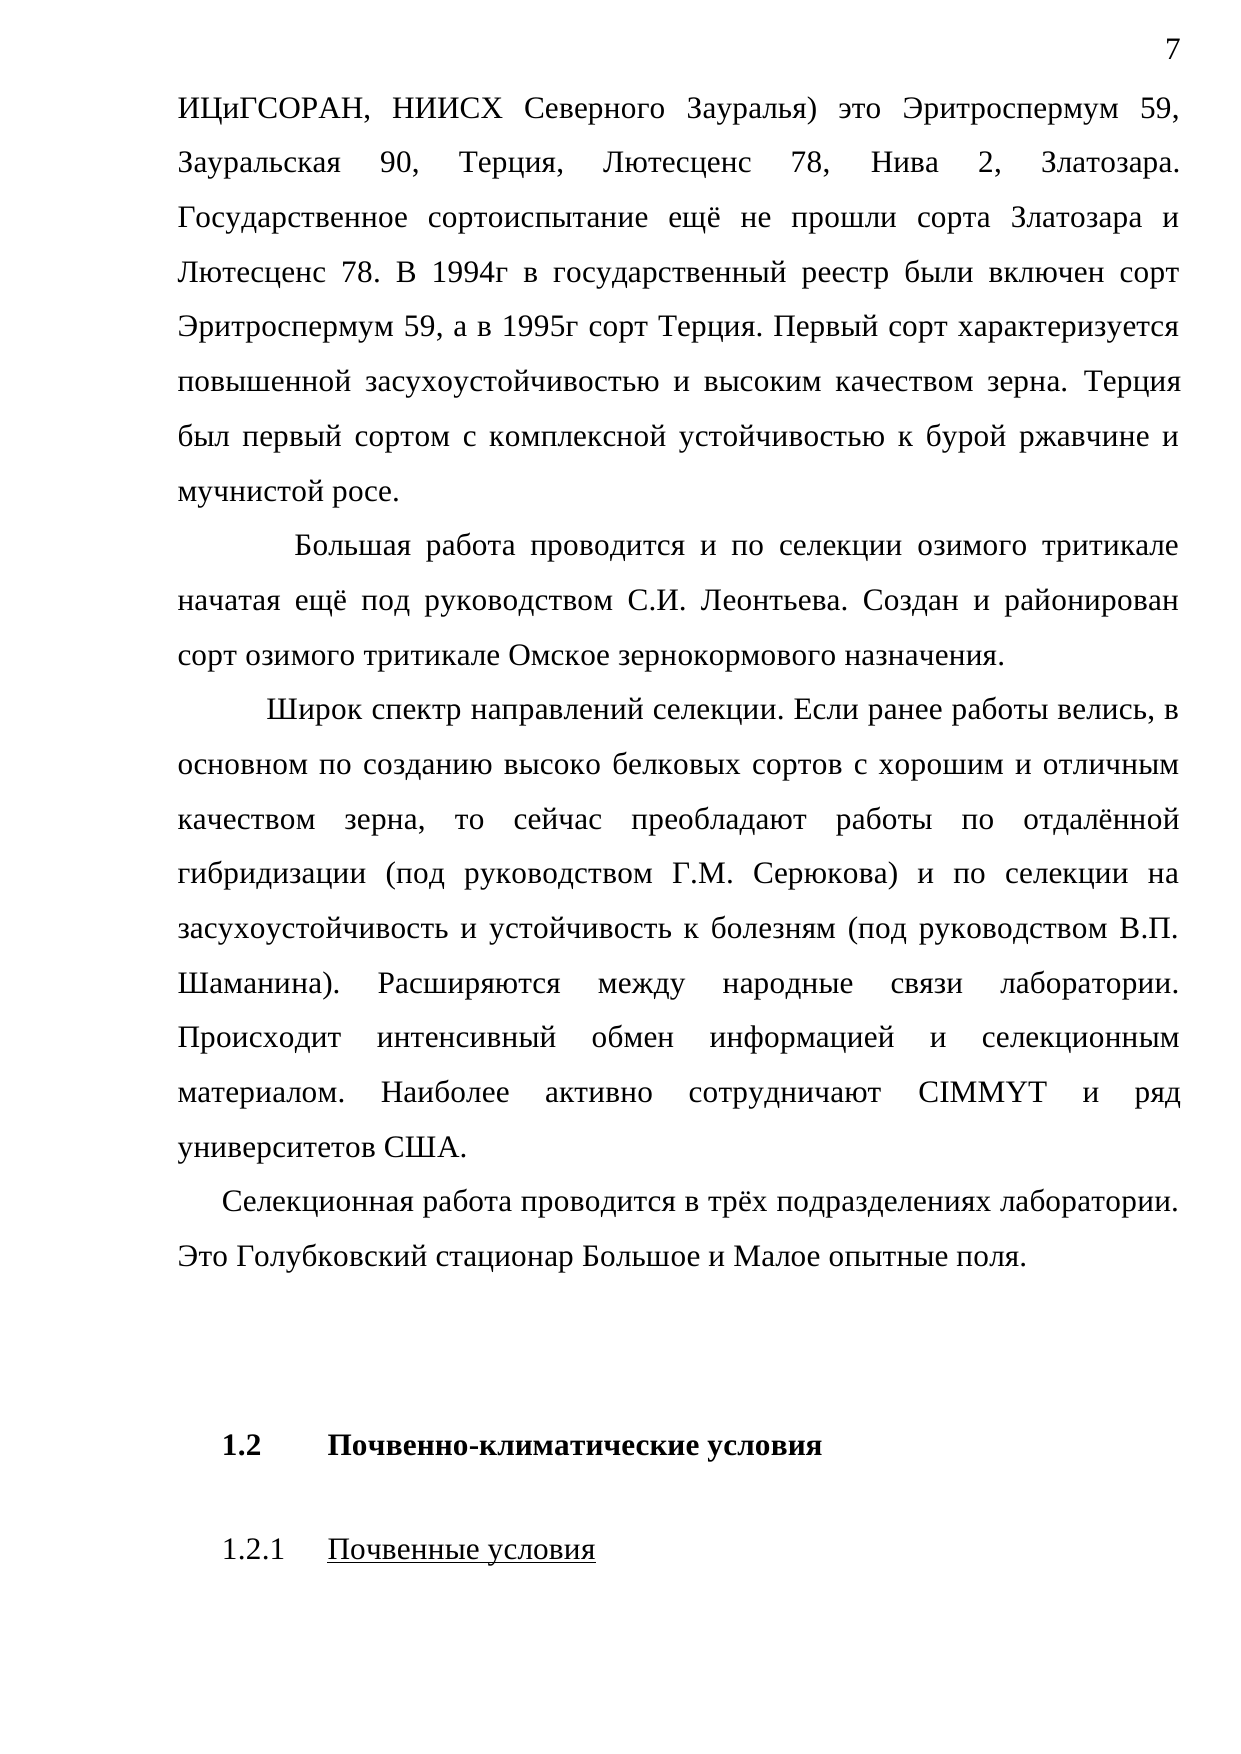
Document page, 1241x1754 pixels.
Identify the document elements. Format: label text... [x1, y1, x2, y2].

text Почвенные условия [177, 1530, 1181, 1567]
text Селекционная работа проводится в трёх подразделениях лаборатории. Это Голубковский стационар Большое и Малое опытные поля. [177, 1182, 1181, 1273]
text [177, 89, 1181, 508]
text Большая работа проводится и по селекции озимого тритикале начатая ещё под руководством С.И. Леонтьева. Создан и районирован сорт озимого тритикале Омское зернокормового назначения. [177, 526, 1181, 672]
text Почвенно-климатические условия [177, 1426, 1181, 1463]
text Широк спектр направлений селекции. Если ранее работы велись, в основном по созданию высоко белковых сортов с хорошим и отличным качеством зерна, то сейчас преобладают работы по отдалённой гибридизации (под руководством Г.М. Серюкова) и по селекции на засухоустойчивость и устойчивость к болезням (под руководством В.П. Шаманина). Расширяются между народные связи лаборатории. Происходит интенсивный обмен информацией и селекционным материалом. Наиболее активно сотрудничают CIMMYT и ряд университетов США. [177, 690, 1181, 1164]
